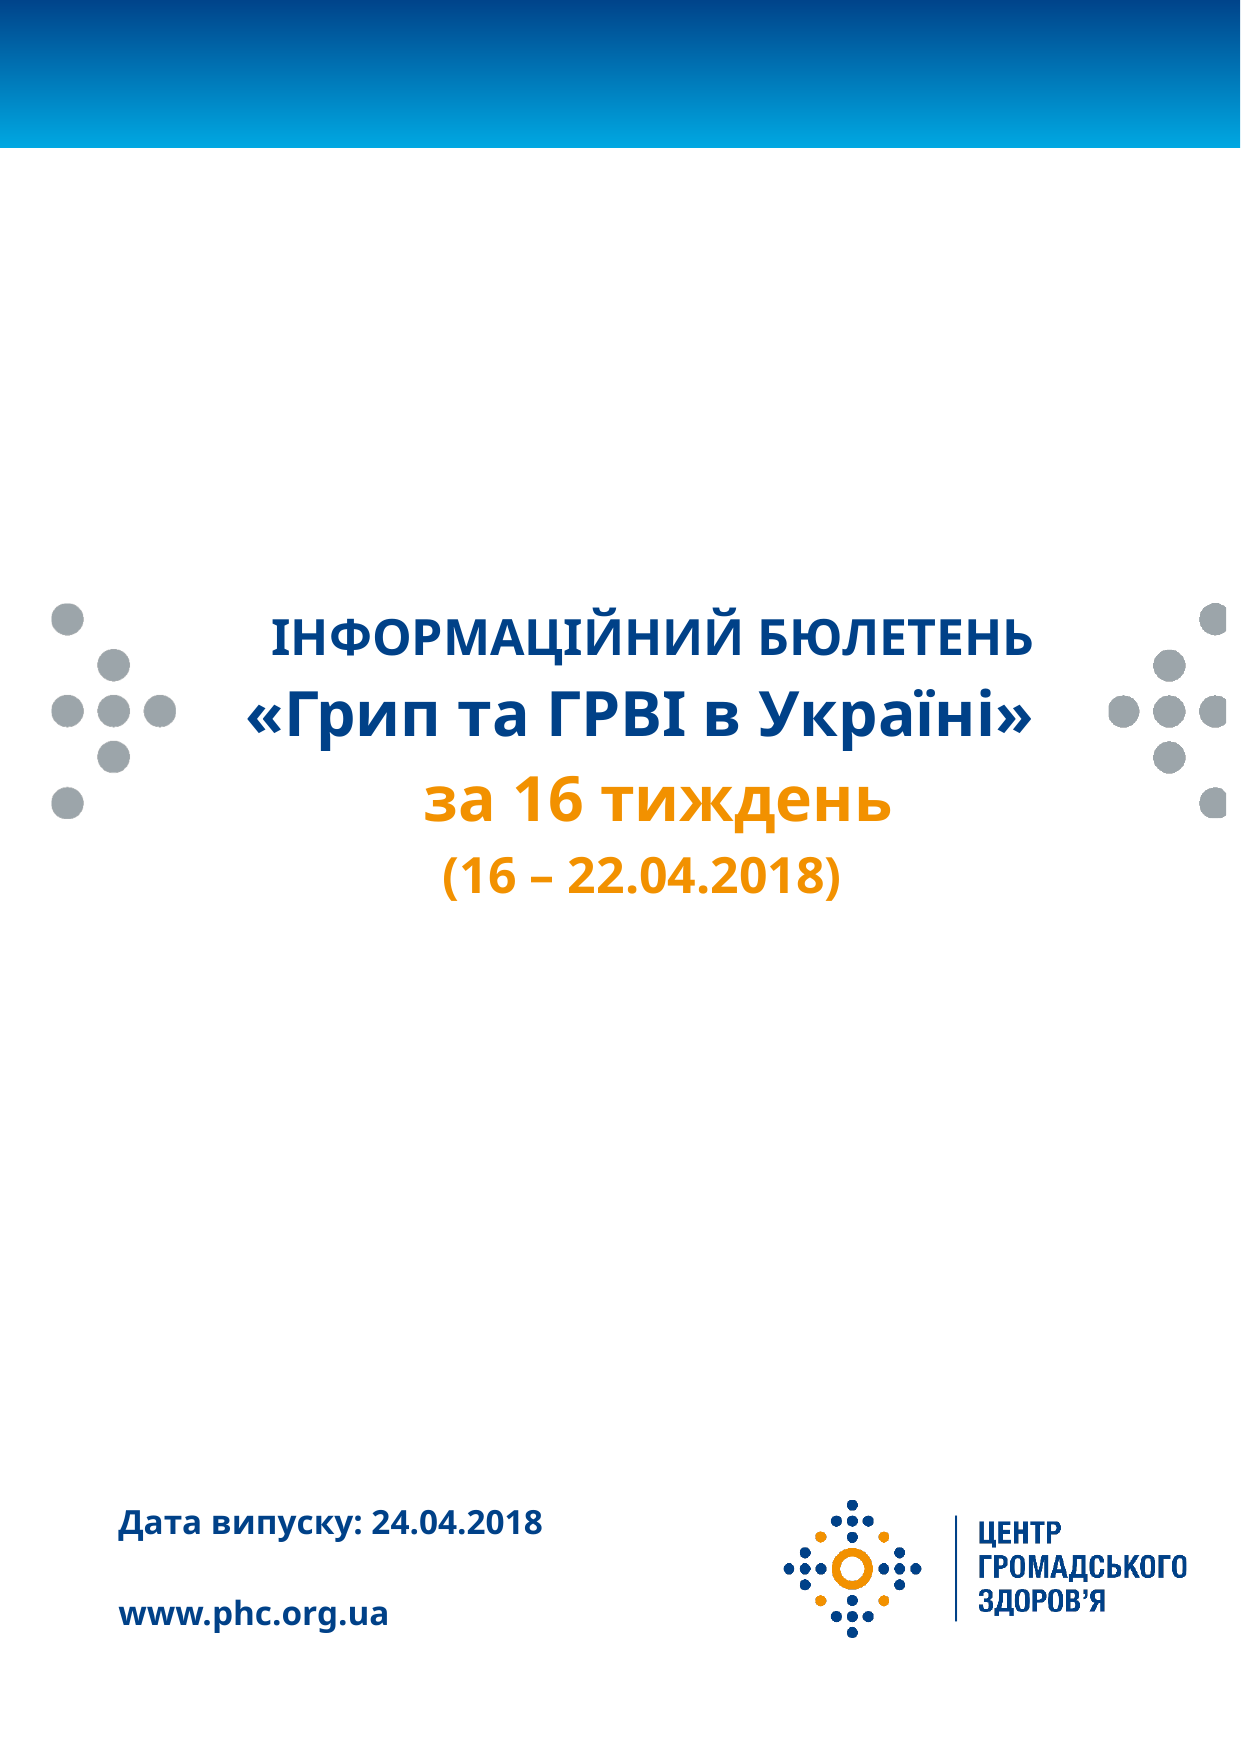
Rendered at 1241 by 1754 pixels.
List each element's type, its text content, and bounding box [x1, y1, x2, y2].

text за 16 тиждень [118, 755, 1167, 840]
picture [1107, 603, 1226, 816]
text ІНФОРМАЦІЙНИЙ БЮЛЕТЕНЬ [118, 602, 1167, 670]
picture [783, 1500, 1187, 1638]
text (16 – 22.04.2018) [118, 840, 1167, 908]
picture [52, 604, 175, 819]
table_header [107, 1499, 647, 1636]
table_header [647, 1499, 1186, 1636]
text «Грип та ГРВІ в Україні» [176, 670, 1144, 755]
